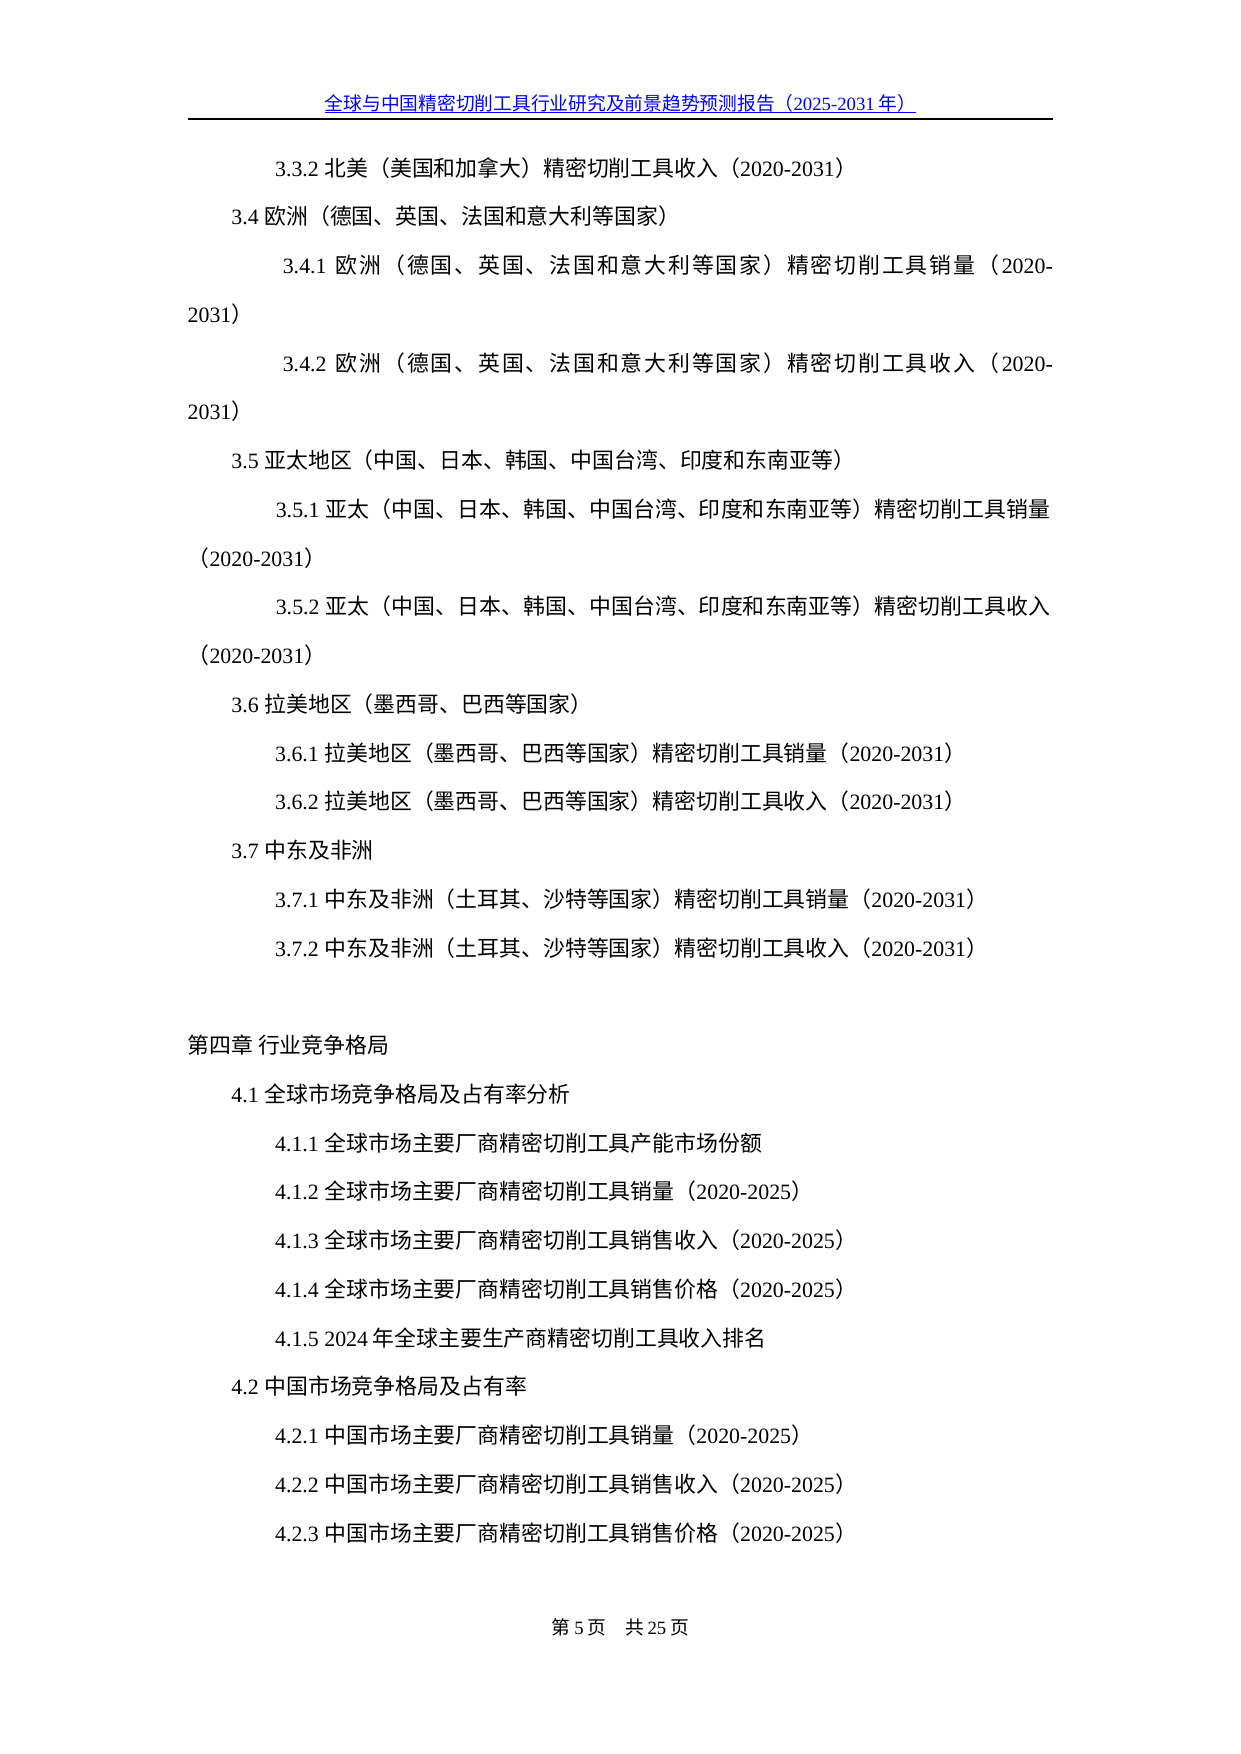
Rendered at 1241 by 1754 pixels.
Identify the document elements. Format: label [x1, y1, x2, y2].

text [187, 150, 1053, 1548]
